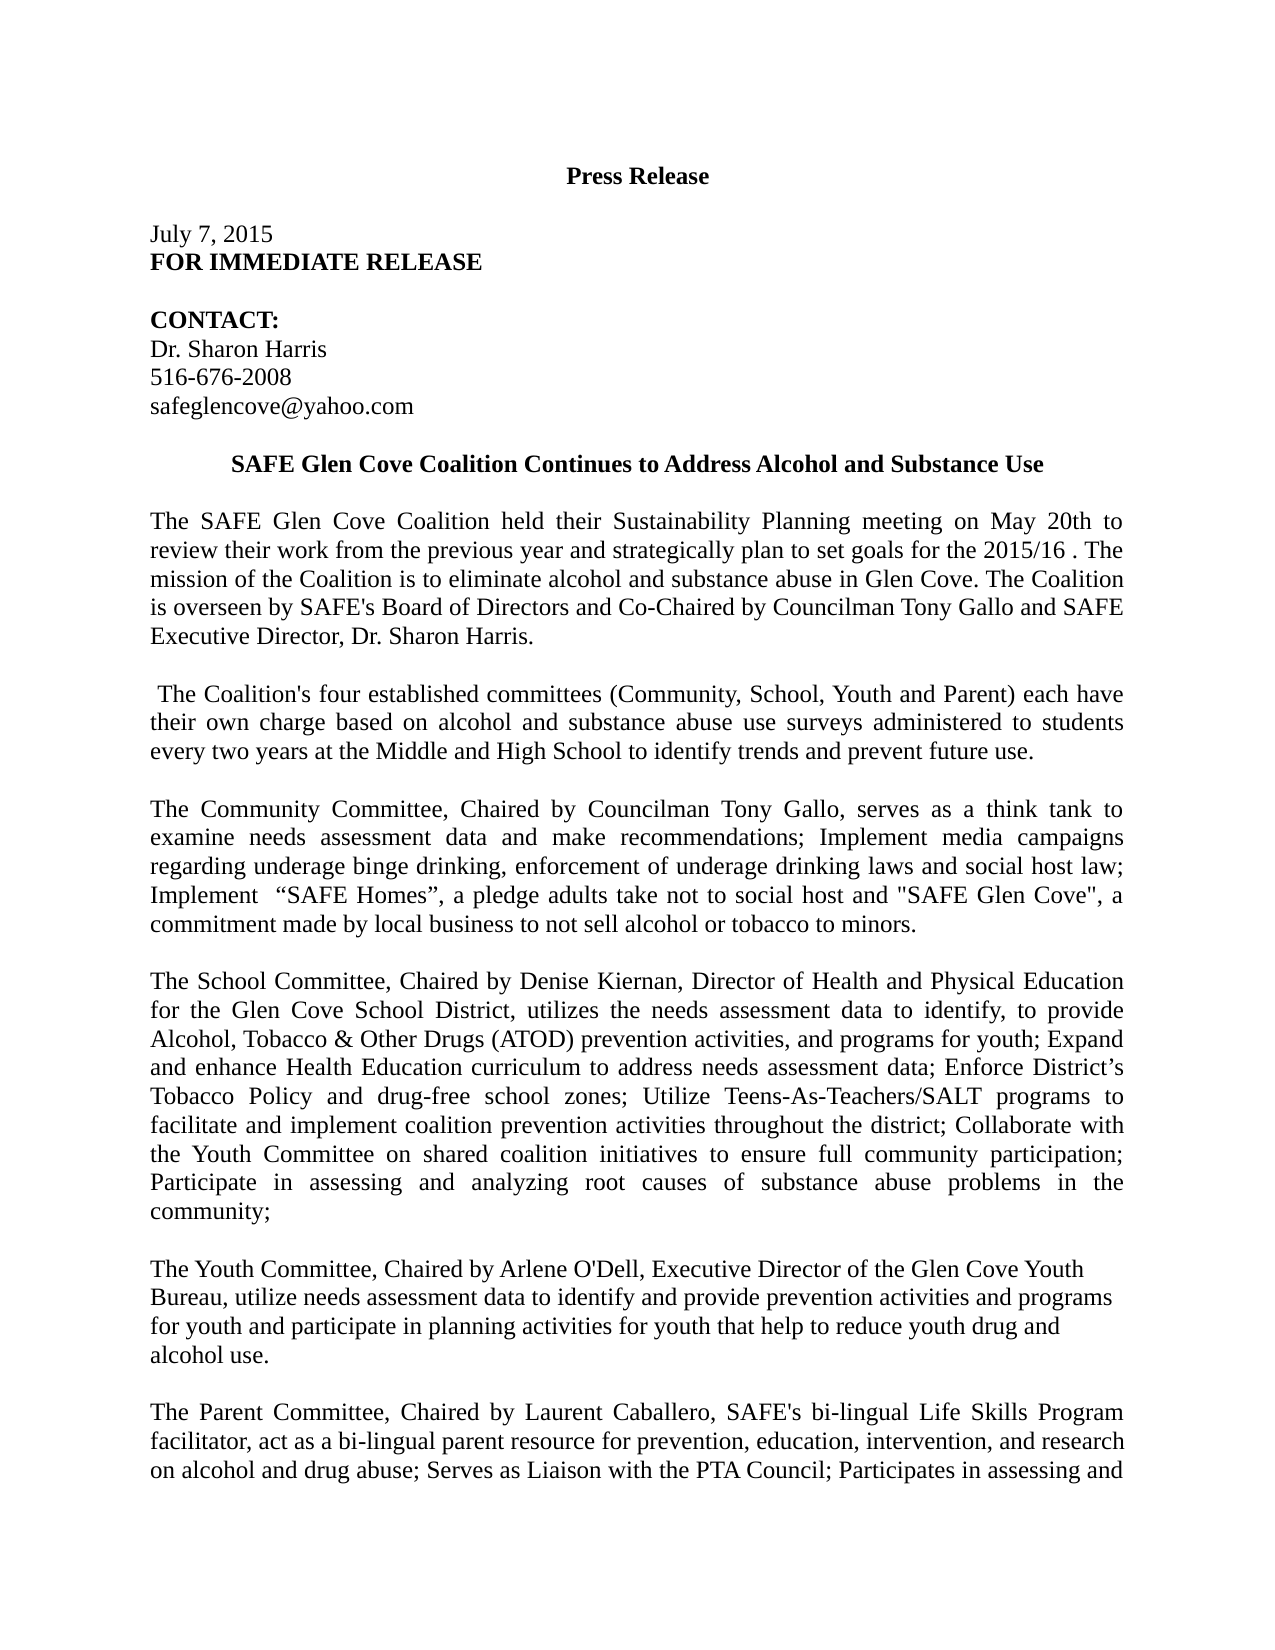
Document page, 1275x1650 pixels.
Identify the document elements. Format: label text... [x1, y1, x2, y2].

text The Youth Committee, Chaired by Arlene O'Dell, Executive Director of the Glen Cove Youth Bureau, utilize needs assessment data to identify and provide prevention activities and programs for youth and participate in planning activities for youth that help to reduce youth drug and alcohol use. [150, 1254, 1125, 1369]
text Press Release [150, 161, 1125, 190]
text SAFE Glen Cove Coalition Continues to Address Alcohol and Substance Use [150, 449, 1125, 477]
text CONTACT: [150, 305, 1125, 334]
text The SAFE Glen Cove Coalition held their Sustainability Planning meeting on May 20th to review their work from the previous year and strategically plan to set goals for the 2015/16 . The mission of the Coalition is to eliminate alcohol and substance abuse in Glen Cove. The Coalition is overseen by SAFE's Board of Directors and Co-Chaired by Councilman Tony Gallo and SAFE Executive Director, Dr. Sharon Harris. [150, 506, 1125, 650]
text FOR IMMEDIATE RELEASE [150, 247, 1125, 276]
text July 7, 2015 [150, 219, 1125, 247]
text The Community Committee, Chaired by Councilman Tony Gallo, serves as a think tank to examine needs assessment data and make recommendations; Implement media campaigns regarding underage binge drinking, enforcement of underage drinking laws and social host law; Implement “SAFE Homes”, a pledge adults take not to social host and "SAFE Glen Cove", a commitment made by local business to not sell alcohol or tobacco to minors. [150, 794, 1125, 937]
text The Coalition's four established committees (Community, School, Youth and Parent) each have their own charge based on alcohol and substance abuse use surveys administered to students every two years at the Middle and High School to identify trends and prevent future use. [150, 679, 1125, 765]
text 516-676-2008 [150, 362, 1125, 391]
text The School Committee, Chaired by Denise Kiernan, Director of Health and Physical Education for the Glen Cove School District, utilizes the needs assessment data to identify, to provide Alcohol, Tobacco & Other Drugs (ATOD) prevention activities, and programs for youth; Expand and enhance Health Education curriculum to address needs assessment data; Enforce District’s Tobacco Policy and drug-free school zones; Utilize Teens-As-Teachers/SALT programs to facilitate and implement coalition prevention activities throughout the district; Collaborate with the Youth Committee on shared coalition initiatives to ensure full community participation; Participate in assessing and analyzing root causes of substance abuse problems in the community; [150, 966, 1125, 1225]
text Dr. Sharon Harris [150, 334, 1125, 362]
text safeglencove@yahoo.com [150, 391, 1125, 420]
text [150, 1397, 1125, 1484]
